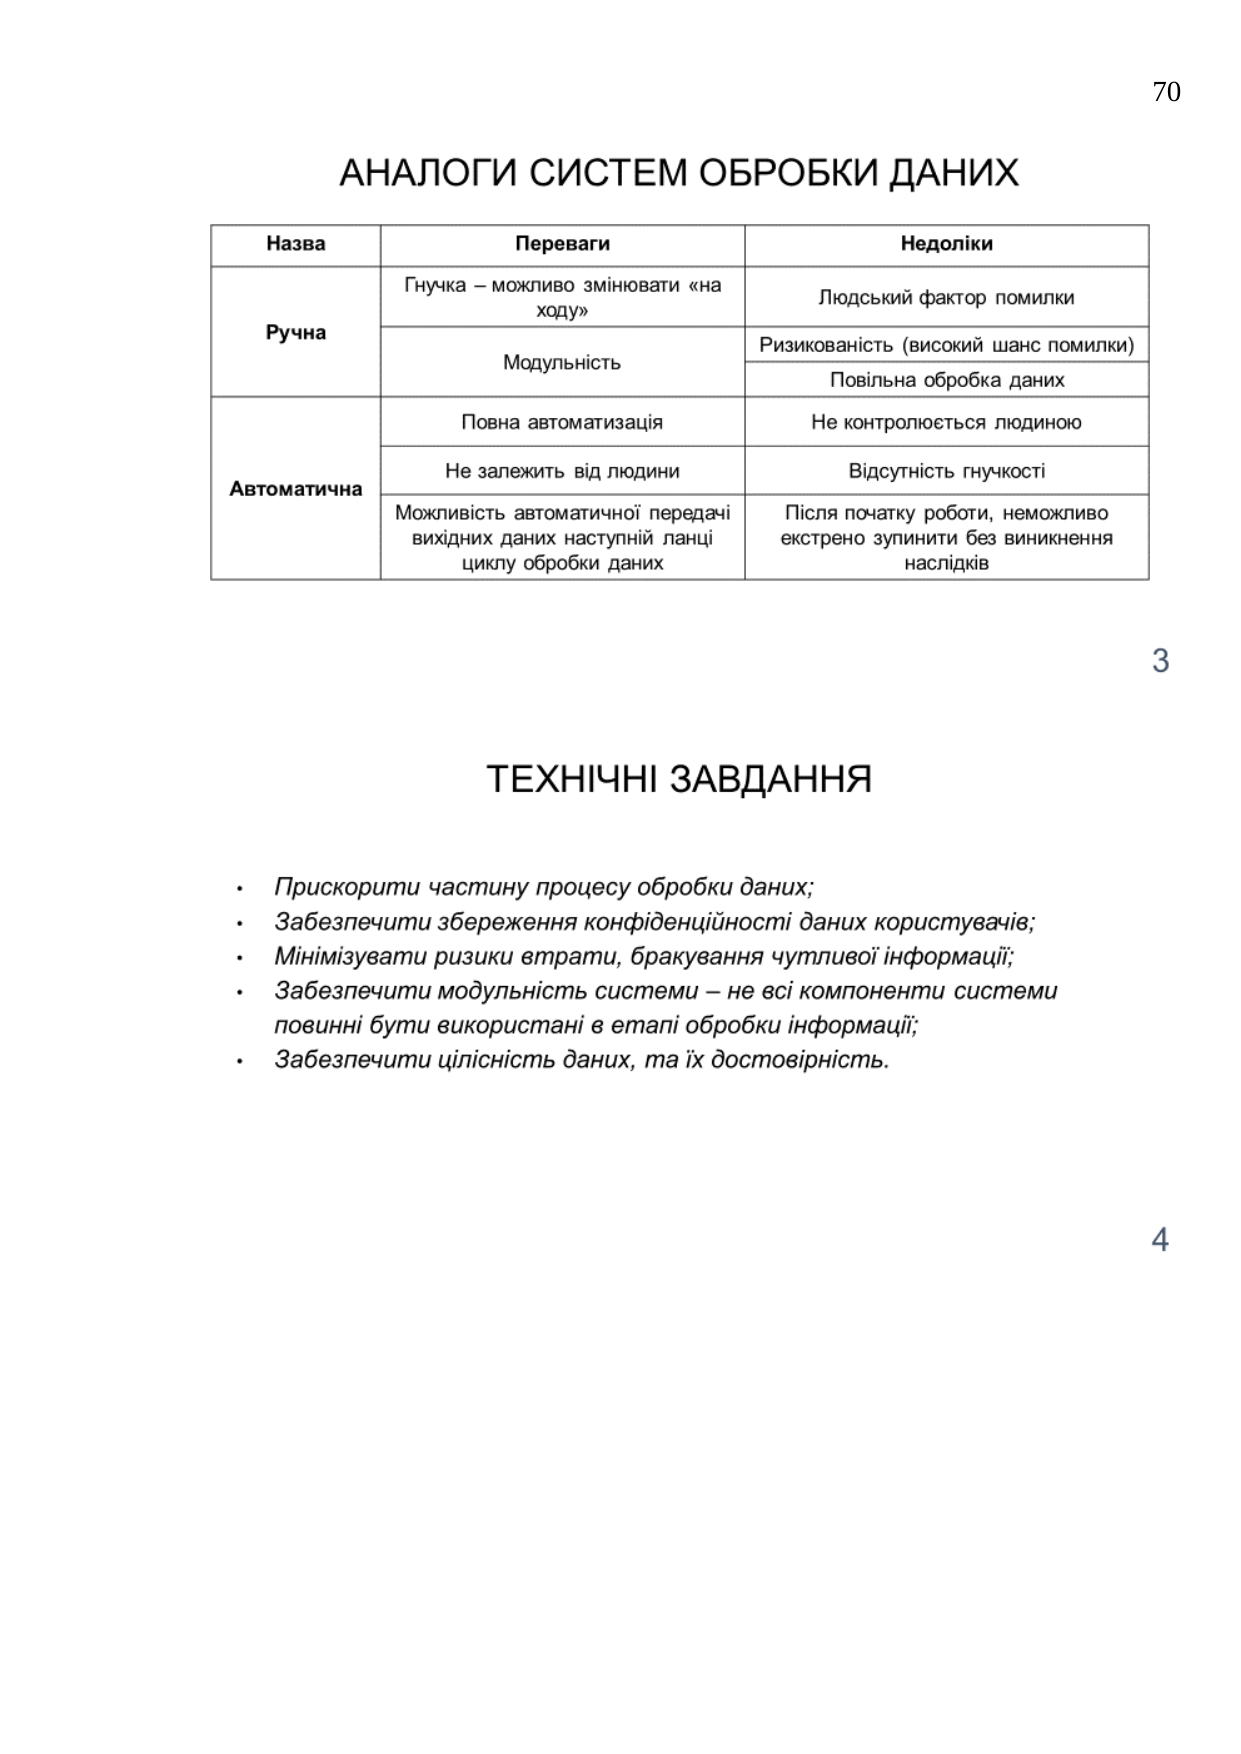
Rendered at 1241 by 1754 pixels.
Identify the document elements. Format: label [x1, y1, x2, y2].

picture [179, 118, 1180, 681]
picture [179, 697, 1180, 1260]
